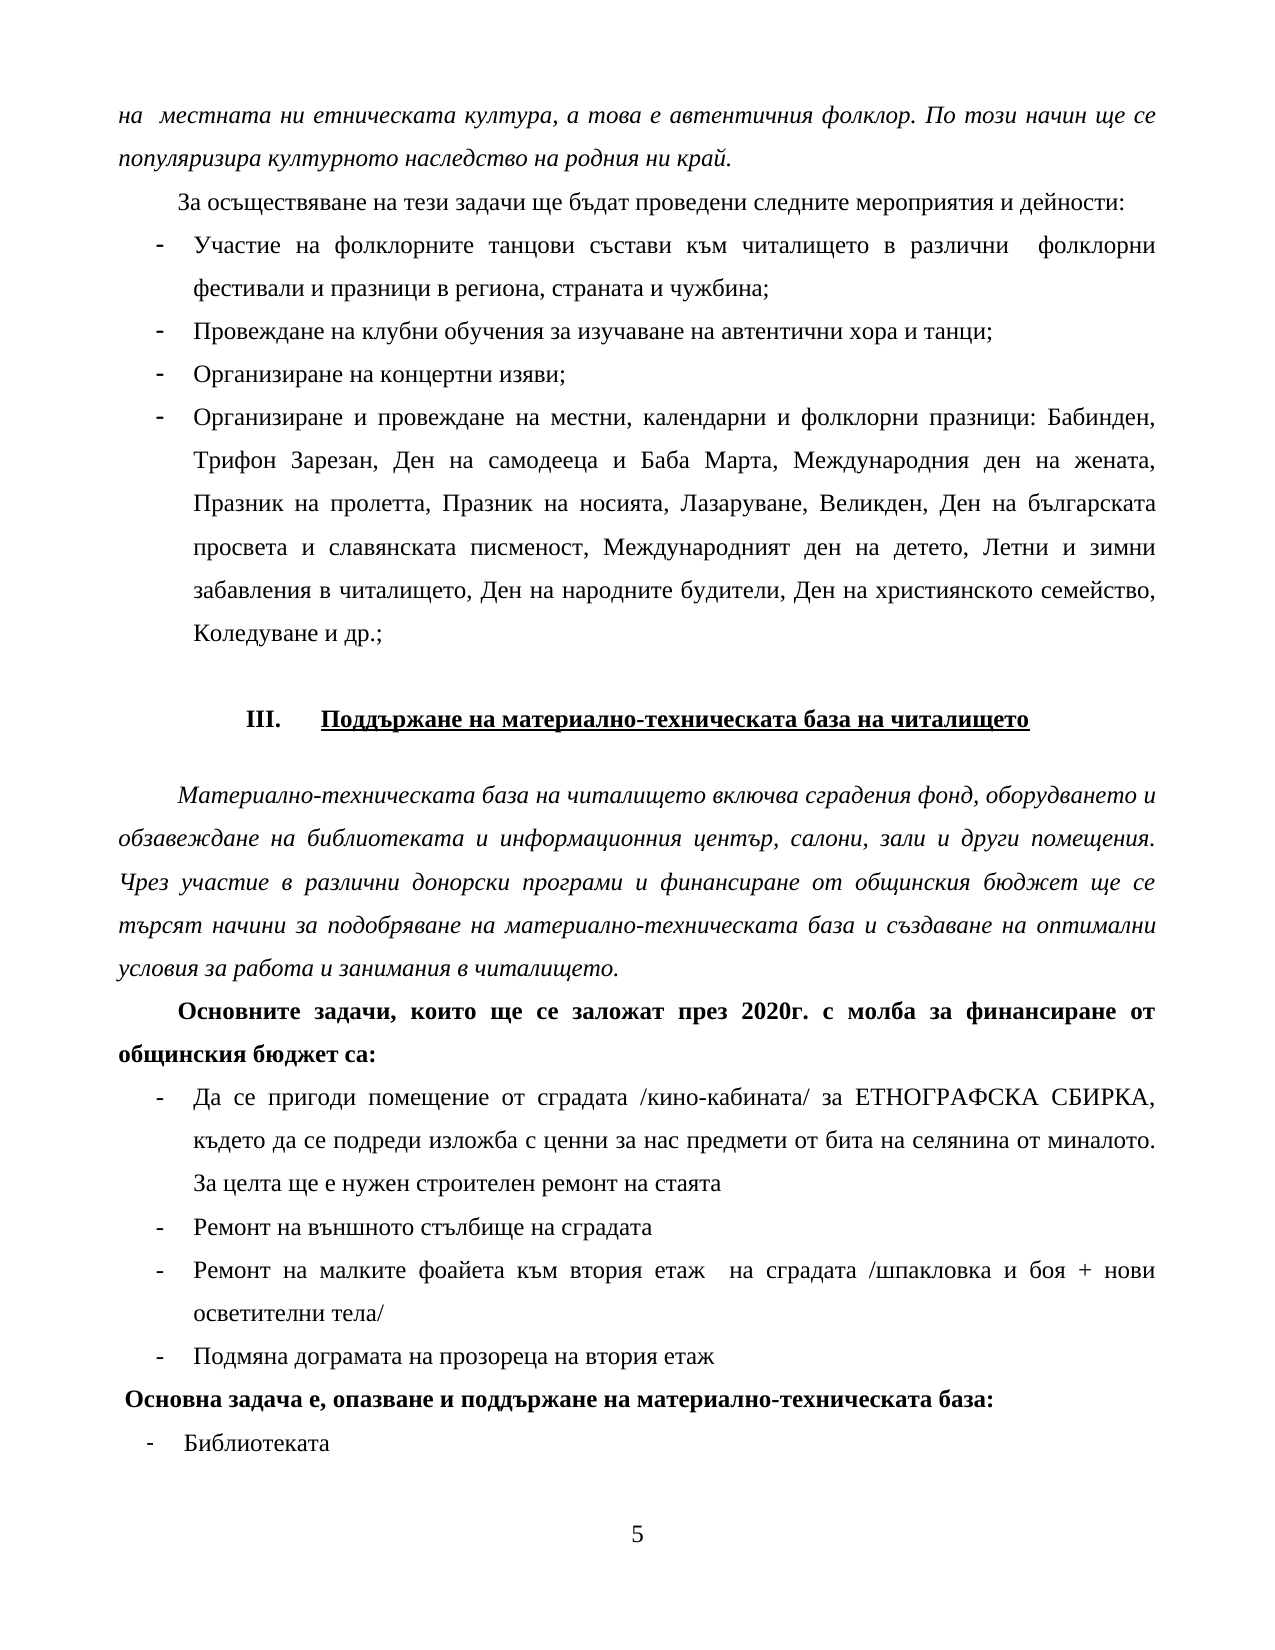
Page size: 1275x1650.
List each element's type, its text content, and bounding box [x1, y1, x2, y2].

list Участие на фолклорните танцови състави към читалището в различни фолклорни фестивали и празници в региона, страната и чужбина; [156, 230, 1157, 302]
list Библиотеката [146, 1427, 1157, 1458]
list Да се пригоди помещение от сградата /кино-кабината/ за ЕТНОГРАФСКА СБИРКА, където да се подреди изложба с ценни за нас предмети от бита на селянина от миналото. За целта ще е нужен строителен ремонт на стаята [156, 1082, 1157, 1197]
list Поддържане на материално-техническата база на читалището [118, 704, 1157, 733]
text За осъществяване на тези задачи ще бъдат проведени следните мероприятия и дейности: [118, 187, 1157, 215]
list Организиране на концертни изяви; [156, 359, 1157, 388]
list Ремонт на малките фоайета към втория етаж на сградата /шпакловка и боя + нови осветителни тела/ [156, 1255, 1157, 1327]
list Провеждане на клубни обучения за изучаване на автентични хора и танци; [156, 316, 1157, 345]
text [118, 100, 1157, 172]
text Основна задача е, опазване и поддържане на материално-техническата база: [118, 1384, 1157, 1413]
list Ремонт на външното стълбище на сградата [156, 1212, 1157, 1240]
list Подмяна дограмата на прозореца на втория етаж [156, 1341, 1157, 1370]
text Основните задачи, които ще се заложат през 2020г. с молба за финансиране от общинския бюджет са: [118, 996, 1157, 1068]
text Материално-техническата база на читалището включва сградения фонд, оборудването и обзавеждане на библиотеката и информационния център, салони, зали и други помещения. Чрез участие в различни донорски програми и финансиране от общинския бюджет ще се търсят начини за подобряване на материално-техническата база и създаване на оптимални условия за работа и занимания в читалището. [118, 780, 1157, 982]
list Организиране и провеждане на местни, календарни и фолклорни празници: Бабинден, Трифон Зарезан, Ден на самодееца и Баба Марта, Международния ден на жената, Празник на пролетта, Празник на носията, Лазаруване, Великден, Ден на българската просвета и славянската писменост, Международният ден на детето, Летни и зимни забавления в читалището, Ден на народните будители, Ден на християнското семейство, Коледуване и др.; [156, 402, 1157, 647]
